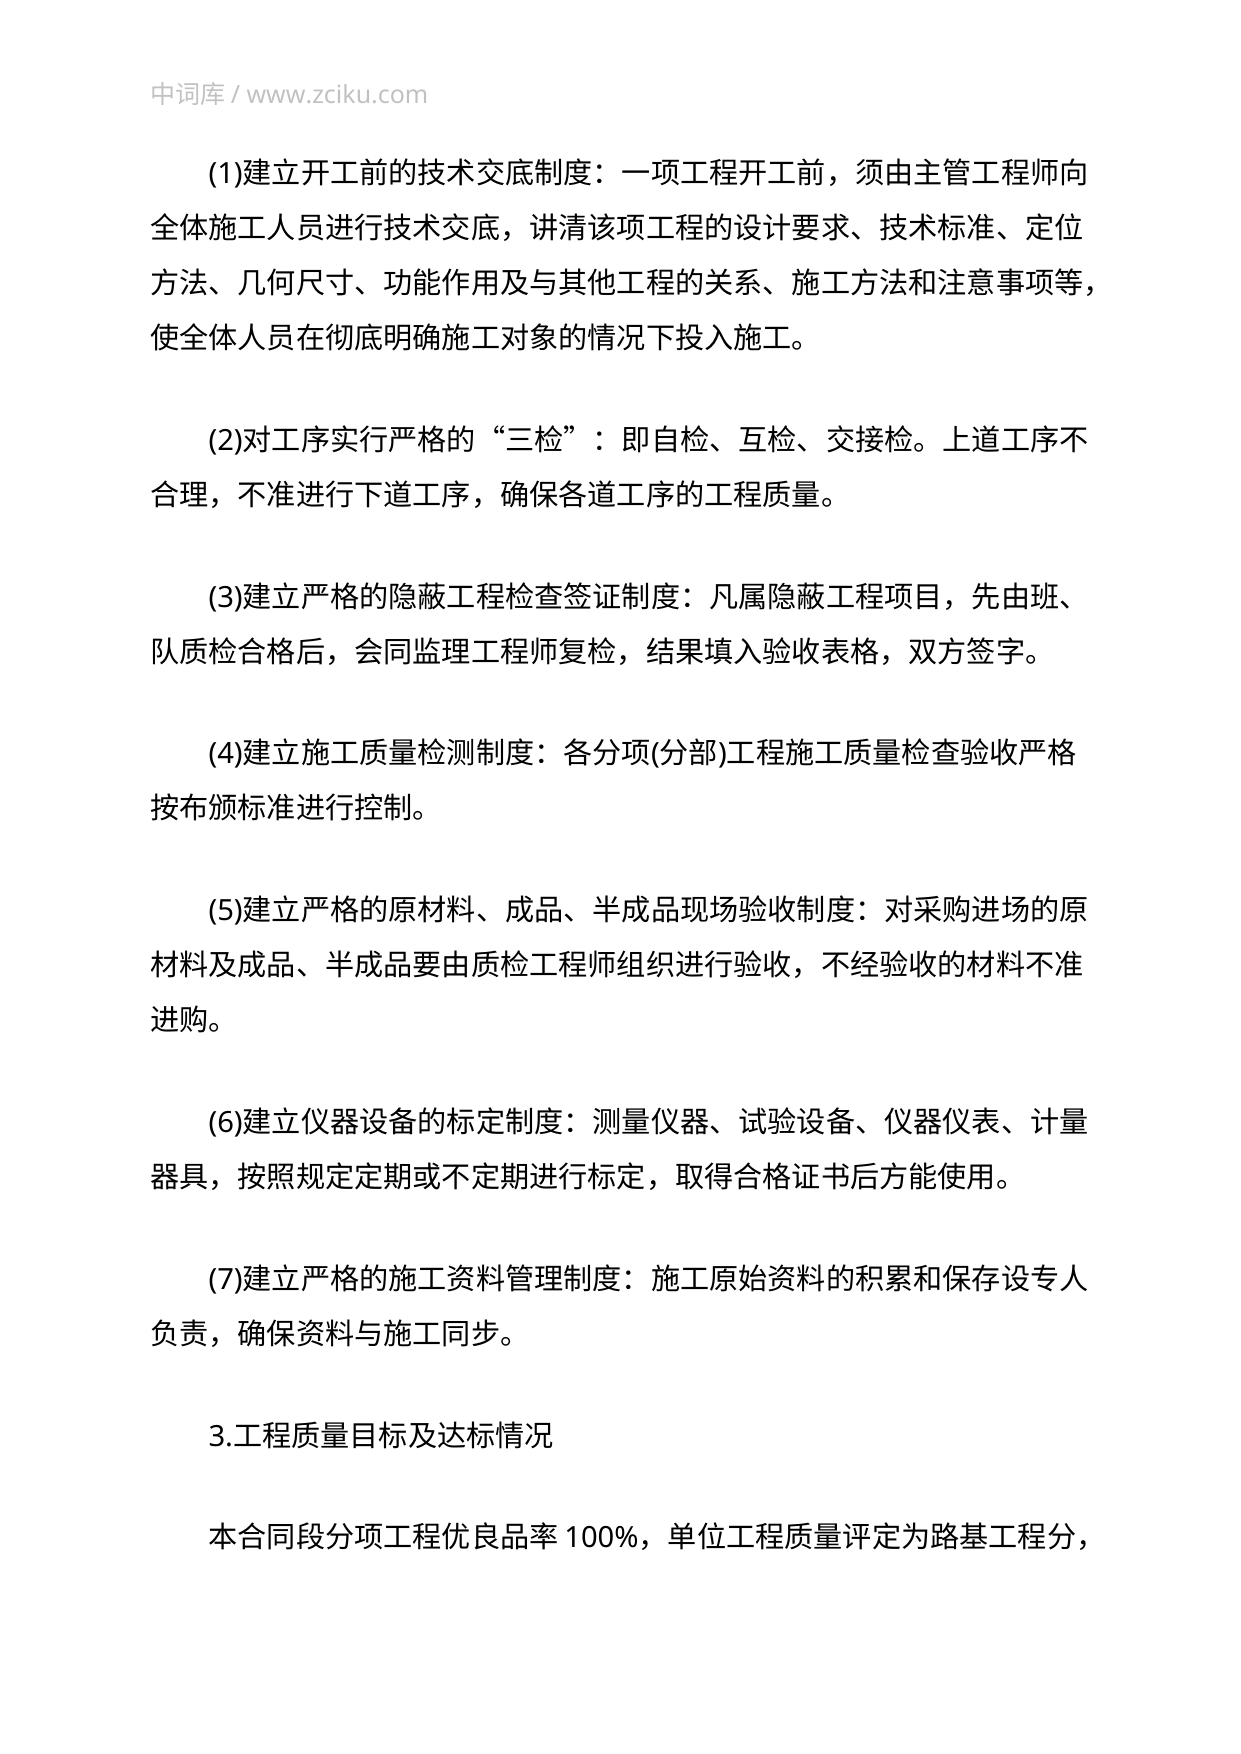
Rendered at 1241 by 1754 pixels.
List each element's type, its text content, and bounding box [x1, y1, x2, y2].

text (7)建立严格的施工资料管理制度：施工原始资料的积累和保存设专人负责，确保资料与施工同步。 [150, 1255, 1090, 1353]
text (4)建立施工质量检测制度：各分项(分部)工程施工质量检查验收严格按布颁标准进行控制。 [150, 730, 1090, 827]
text 3.工程质量目标及达标情况 [150, 1412, 1090, 1454]
text (3)建立严格的隐蔽工程检查签证制度：凡属隐蔽工程项目，先由班、队质检合格后，会同监理工程师复检，结果填入验收表格，双方签字。 [150, 573, 1090, 671]
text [150, 1514, 1090, 1556]
text (2)对工序实行严格的“三检”：即自检、互检、交接检。上道工序不合理，不准进行下道工序，确保各道工序的工程质量。 [150, 417, 1090, 514]
text (1)建立开工前的技术交底制度：一项工程开工前，须由主管工程师向全体施工人员进行技术交底，讲清该项工程的设计要求、技术标准、定位方法、几何尺寸、功能作用及与其他工程的关系、施工方法和注意事项等，使全体人员在彻底明确施工对象的情况下投入施工。 [150, 150, 1090, 357]
text (5)建立严格的原材料、成品、半成品现场验收制度：对采购进场的原材料及成品、半成品要由质检工程师组织进行验收，不经验收的材料不准进购。 [150, 887, 1090, 1039]
text (6)建立仪器设备的标定制度：测量仪器、试验设备、仪器仪表、计量器具，按照规定定期或不定期进行标定，取得合格证书后方能使用。 [150, 1098, 1090, 1196]
